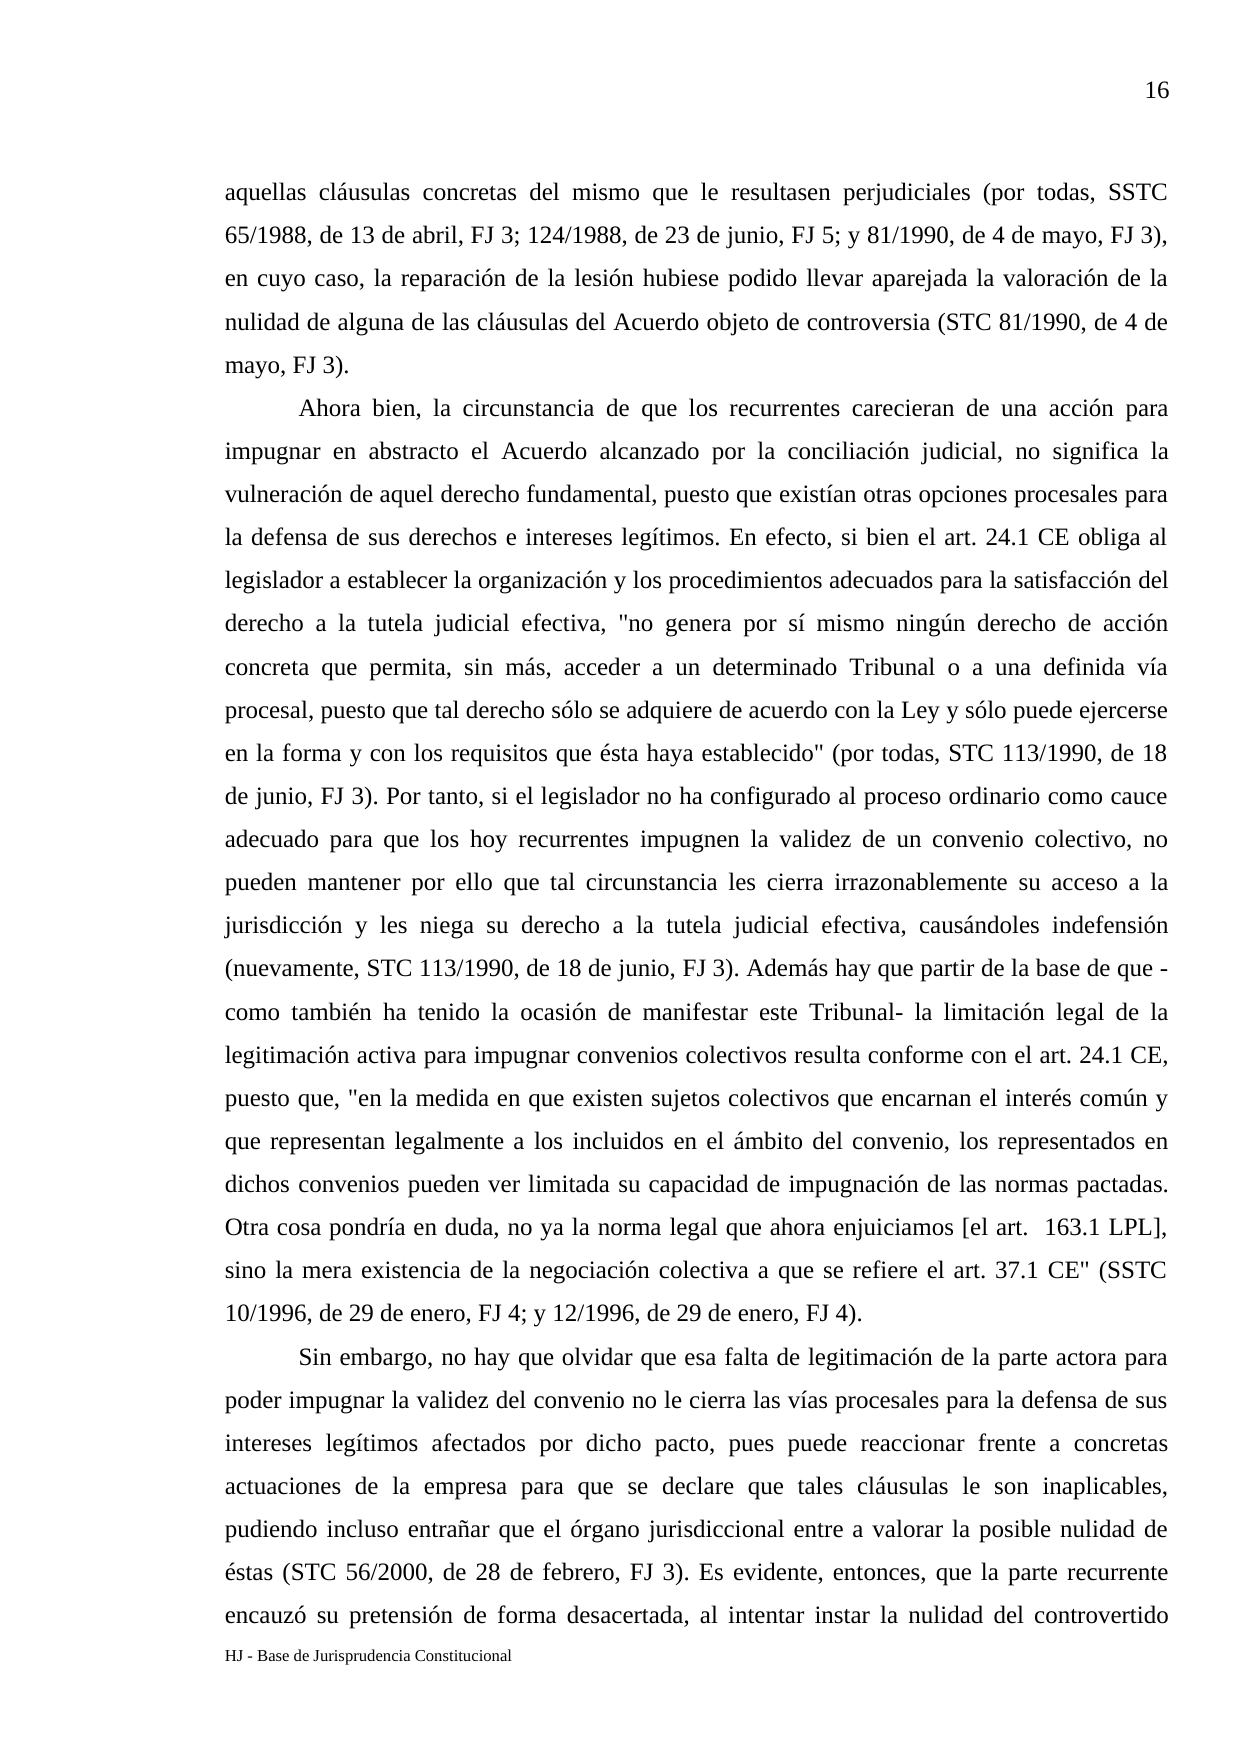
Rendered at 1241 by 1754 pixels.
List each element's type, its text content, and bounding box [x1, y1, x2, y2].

text Ahora bien, la circunstancia de que los recurrentes carecieran de una acción para impugnar en abstracto el Acuerdo alcanzado por la conciliación judicial, no significa la vulneración de aquel derecho fundamental, puesto que existían otras opciones procesales para la defensa de sus derechos e intereses legítimos. En efecto, si bien el art. 24.1 CE obliga al legislador a establecer la organización y los procedimientos adecuados para la satisfacción del derecho a la tutela judicial efectiva, "no genera por sí mismo ningún derecho de acción concreta que permita, sin más, acceder a un determinado Tribunal o a una definida vía procesal, puesto que tal derecho sólo se adquiere de acuerdo con la Ley y sólo puede ejercerse en la forma y con los requisitos que ésta haya establecido" (por todas, STC 113/1990, de 18 de junio, FJ 3). Por tanto, si el legislador no ha configurado al proceso ordinario como cauce adecuado para que los hoy recurrentes impugnen la validez de un convenio colectivo, no pueden mantener por ello que tal circunstancia les cierra irrazonablemente su acceso a la jurisdicción y les niega su derecho a la tutela judicial efectiva, causándoles indefensión (nuevamente, STC 113/1990, de 18 de junio, FJ 3). Además hay que partir de la base de que -como también ha tenido la ocasión de manifestar este Tribunal- la limitación legal de la legitimación activa para impugnar convenios colectivos resulta conforme con el art. 24.1 CE, puesto que, "en la medida en que existen sujetos colectivos que encarnan el interés común y que representan legalmente a los incluidos en el ámbito del convenio, los representados en dichos convenios pueden ver limitada su capacidad de impugnación de las normas pactadas. Otra cosa pondría en duda, no ya la norma legal que ahora enjuiciamos [el art. 163.1 LPL], sino la mera existencia de la negociación colectiva a que se refiere el art. 37.1 CE" (SSTC 10/1996, de 29 de enero, FJ 4; y 12/1996, de 29 de enero, FJ 4). [224, 393, 1169, 1327]
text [224, 1342, 1169, 1629]
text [224, 177, 1169, 378]
